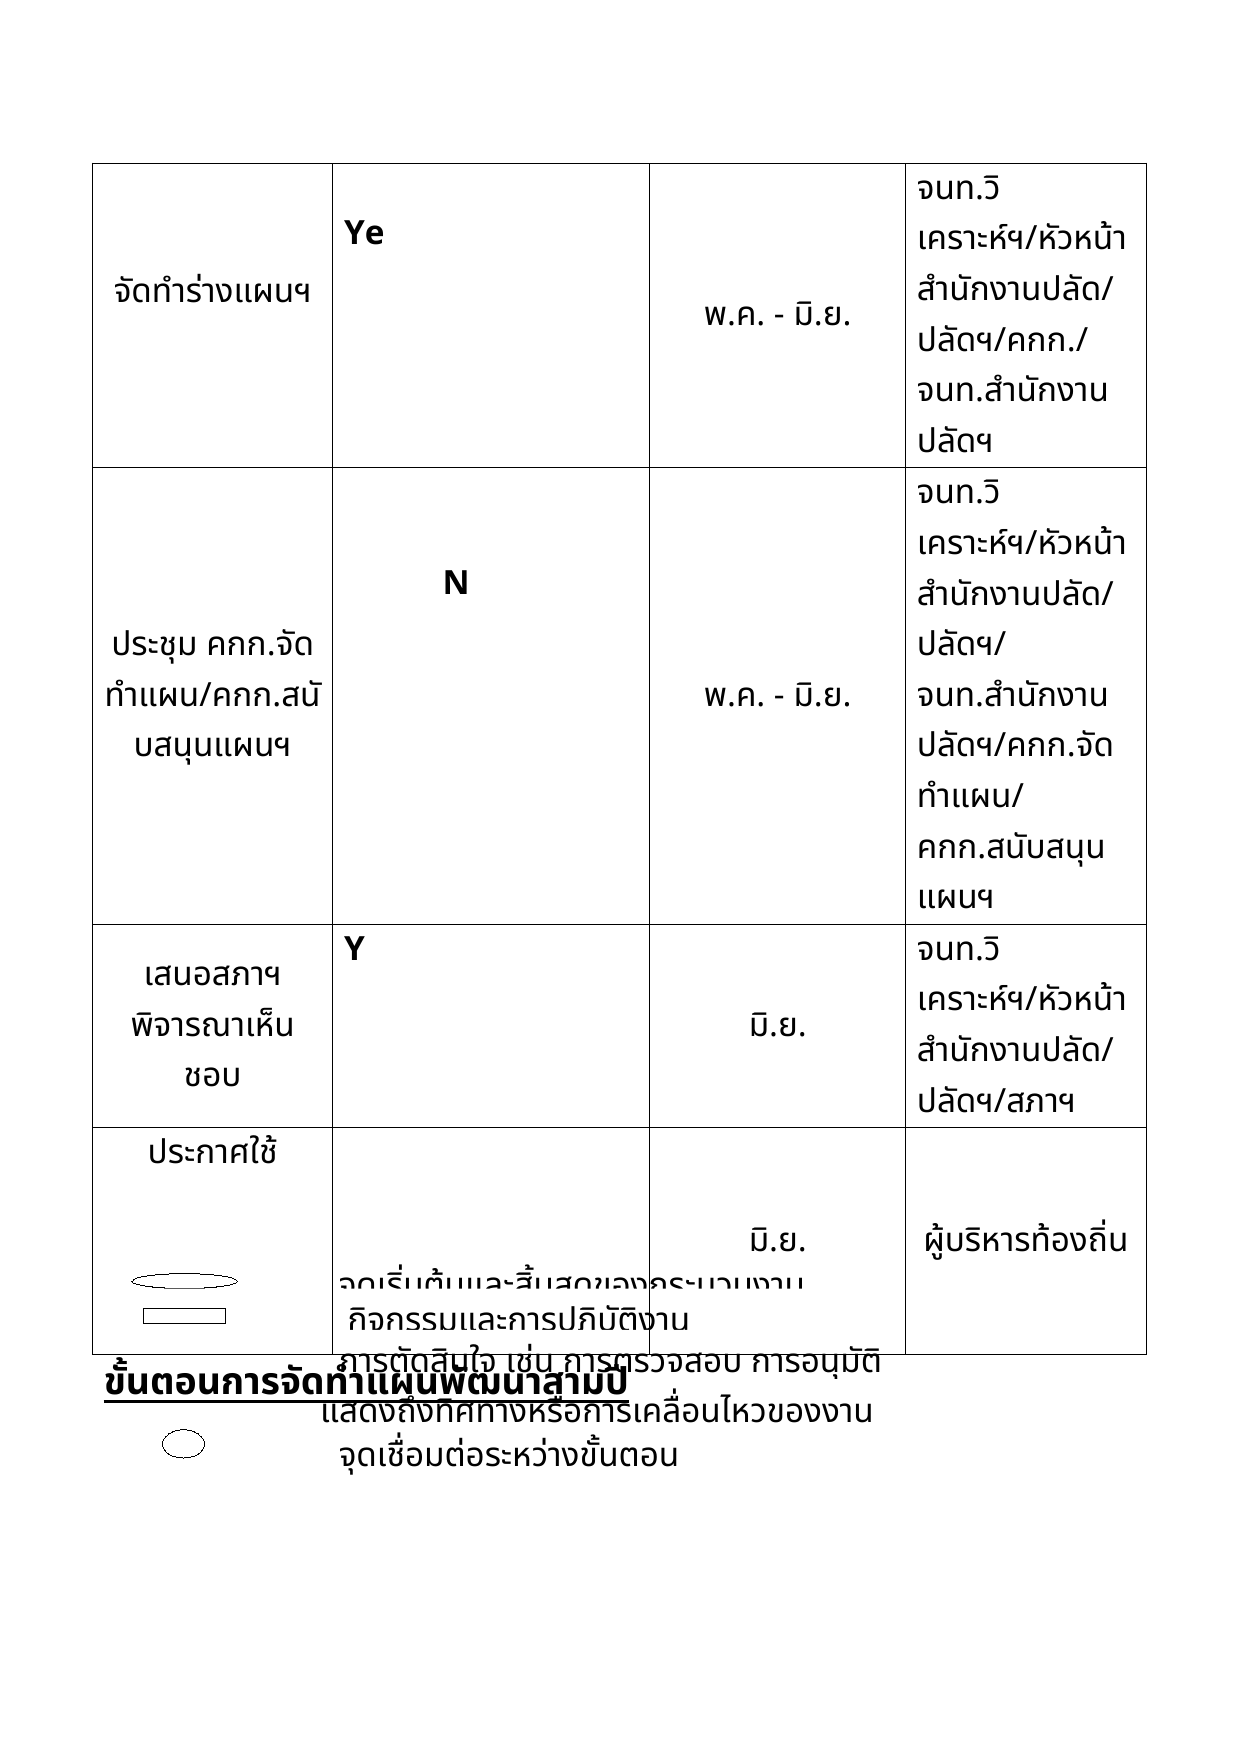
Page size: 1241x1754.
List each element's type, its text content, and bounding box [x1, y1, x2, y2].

table_cell ผู้บริหารท้องถิ่น [906, 1128, 1146, 1354]
table_cell มิ.ย. [650, 925, 905, 1127]
table_cell เสนอสภาฯพิจารณาเห็นชอบ [93, 925, 332, 1127]
table_cell ประกาศใช้ [93, 1128, 332, 1354]
table_cell พ.ค. - มิ.ย. [650, 164, 905, 467]
table_cell ประชุม คกก.จัดทำแผน/คกก.สนับสนุนแผนฯ [93, 468, 332, 923]
table_cell N [333, 468, 649, 923]
table_cell พ.ค. - มิ.ย. [650, 468, 905, 923]
table_cell มิ.ย. [650, 1128, 905, 1354]
table_cell จนท.วิเคราะห์ฯ/หัวหน้าสำนักงานปลัด/ปลัดฯ/สภาฯ [906, 925, 1146, 1127]
table_cell จัดทำร่างแผนฯ [93, 164, 332, 467]
table_cell Ye [333, 164, 649, 467]
table_cell จนท.วิเคราะห์ฯ/หัวหน้าสำนักงานปลัด/ปลัดฯ/คกก./จนท.สำนักงานปลัดฯ [906, 164, 1146, 467]
table_cell [333, 1128, 649, 1354]
table_cell Y [333, 925, 649, 1127]
text ขั้นตอนการจัดทำแผนพัฒนาสามปี [103, 1355, 1137, 1412]
table_cell จนท.วิเคราะห์ฯ/หัวหน้าสำนักงานปลัด/ปลัดฯ/จนท.สำนักงานปลัดฯ/คกก.จัดทำแผน/คกก.สนับสนุนแผนฯ [906, 468, 1146, 923]
